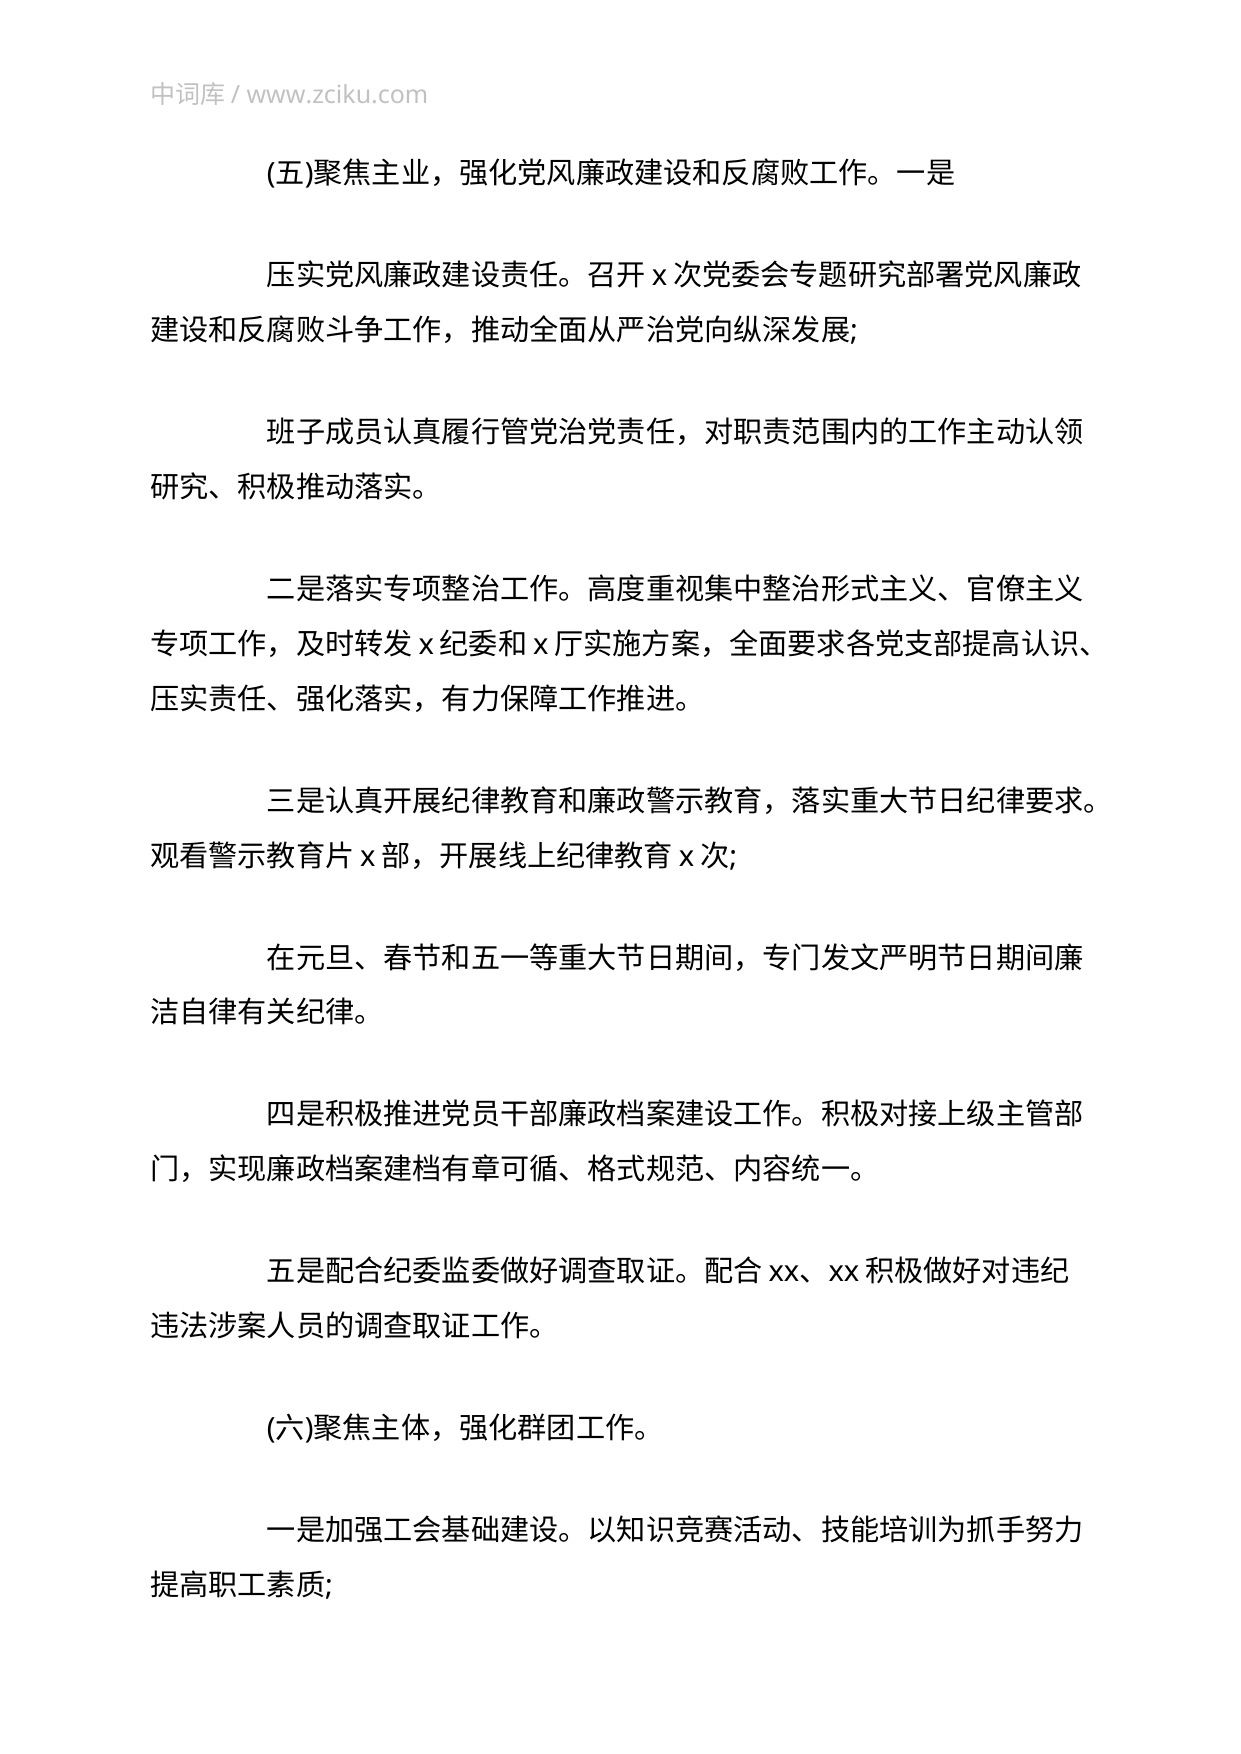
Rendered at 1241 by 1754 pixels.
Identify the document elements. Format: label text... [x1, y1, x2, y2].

text (六)聚焦主体，强化群团工作。 [150, 1404, 1090, 1447]
text 四是积极推进党员干部廉政档案建设工作。积极对接上级主管部门，实现廉政档案建档有章可循、格式规范、内容统一。 [150, 1091, 1090, 1188]
text (五)聚焦主业，强化党风廉政建设和反腐败工作。一是 [150, 150, 1090, 192]
text 班子成员认真履行管党治党责任，对职责范围内的工作主动认领研究、积极推动落实。 [150, 409, 1090, 506]
text 压实党风廉政建设责任。召开x次党委会专题研究部署党风廉政建设和反腐败斗争工作，推动全面从严治党向纵深发展; [150, 252, 1090, 349]
text 一是加强工会基础建设。以知识竞赛活动、技能培训为抓手努力提高职工素质; [150, 1506, 1090, 1603]
text 在元旦、春节和五一等重大节日期间，专门发文严明节日期间廉洁自律有关纪律。 [150, 934, 1090, 1031]
text 二是落实专项整治工作。高度重视集中整治形式主义、官僚主义专项工作，及时转发x纪委和x厅实施方案，全面要求各党支部提高认识、压实责任、强化落实，有力保障工作推进。 [150, 566, 1090, 718]
text 五是配合纪委监委做好调查取证。配合xx、xx积极做好对违纪违法涉案人员的调查取证工作。 [150, 1247, 1090, 1345]
text 三是认真开展纪律教育和廉政警示教育，落实重大节日纪律要求。观看警示教育片x部，开展线上纪律教育x次; [150, 777, 1090, 874]
